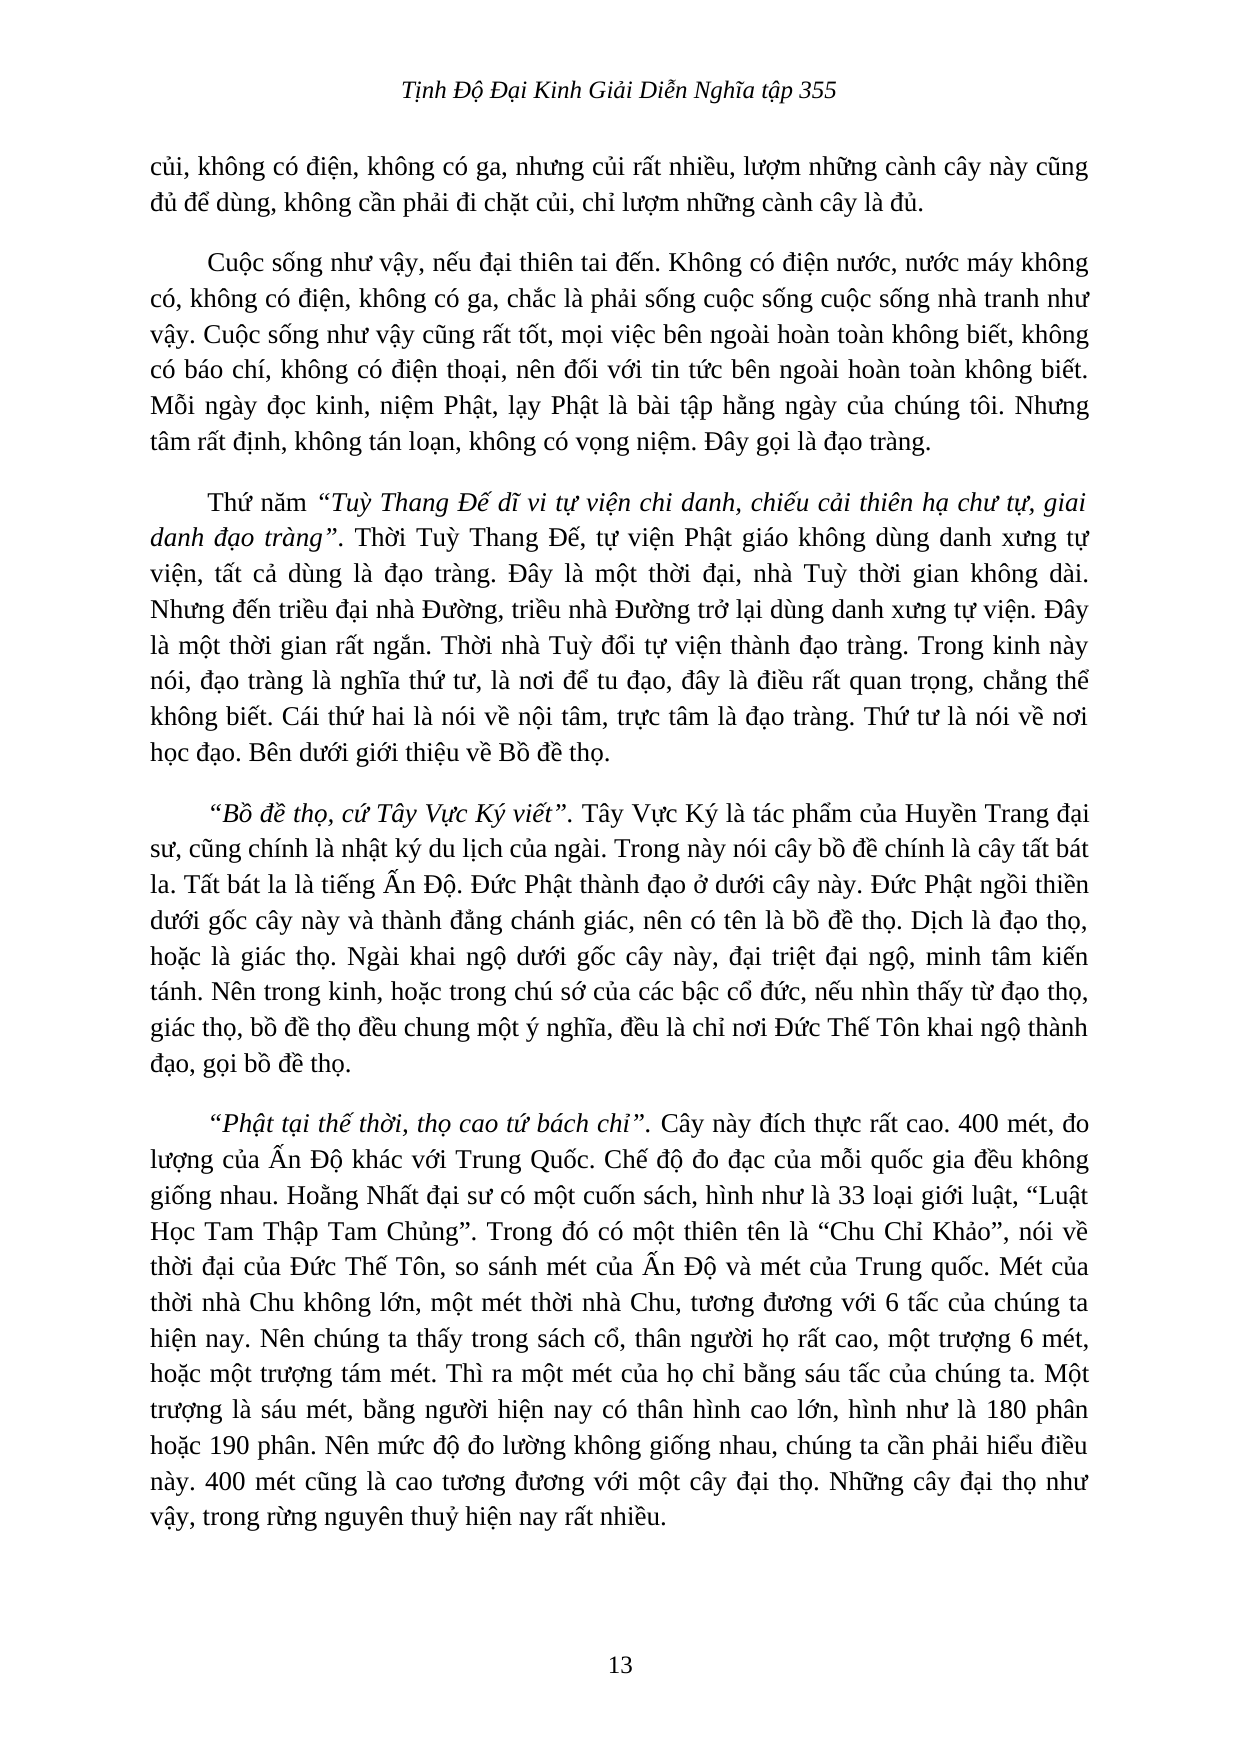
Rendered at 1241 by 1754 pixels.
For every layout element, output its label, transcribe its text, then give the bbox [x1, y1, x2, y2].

text “Phật tại thế thời, thọ cao tứ bách chỉ”. Cây này đích thực rất cao. 400 mét, đo lượng của Ấn Độ khác với Trung Quốc. Chế độ đo đạc của mỗi quốc gia đều không giống nhau. Hoằng Nhất đại sư có một cuốn sách, hình như là 33 loại giới luật, “Luật Học Tam Thập Tam Chủng”. Trong đó có một thiên tên là “Chu Chỉ Khảo”, nói về thời đại của Đức Thế Tôn, so sánh mét của Ấn Độ và mét của Trung quốc. Mét của thời nhà Chu không lớn, một mét thời nhà Chu, tương đương với 6 tấc của chúng ta hiện nay. Nên chúng ta thấy trong sách cổ, thân người họ rất cao, một trượng 6 mét, hoặc một trượng tám mét. Thì ra một mét của họ chỉ bằng sáu tấc của chúng ta. Một trượng là sáu mét, bằng người hiện nay có thân hình cao lớn, hình như là 180 phân hoặc 190 phân. Nên mức độ đo lường không giống nhau, chúng ta cần phải hiểu điều này. 400 mét cũng là cao tương đương với một cây đại thọ. Những cây đại thọ như vậy, trong rừng nguyên thuỷ hiện nay rất nhiều. [150, 1107, 1090, 1532]
text Thứ năm “Tuỳ Thang Đế dĩ vi tự viện chi danh, chiếu cải thiên hạ chư tự, giai danh đạo tràng”. Thời Tuỳ Thang Đế, tự viện Phật giáo không dùng danh xưng tự viện, tất cả dùng là đạo tràng. Đây là một thời đại, nhà Tuỳ thời gian không dài. Nhưng đến triều đại nhà Đường, triều nhà Đường trở lại dùng danh xưng tự viện. Đây là một thời gian rất ngắn. Thời nhà Tuỳ đổi tự viện thành đạo tràng. Trong kinh này nói, đạo tràng là nghĩa thứ tư, là nơi để tu đạo, đây là điều rất quan trọng, chẳng thể không biết. Cái thứ hai là nói về nội tâm, trực tâm là đạo tràng. Thứ tư là nói về nơi học đạo. Bên dưới giới thiệu về Bồ đề thọ. [150, 486, 1090, 767]
text “Bồ đề thọ, cứ Tây Vực Ký viết”. Tây Vực Ký là tác phẩm của Huyền Trang đại sư, cũng chính là nhật ký du lịch của ngài. Trong này nói cây bồ đề chính là cây tất bát la. Tất bát la là tiếng Ấn Độ. Đức Phật thành đạo ở dưới cây này. Đức Phật ngồi thiền dưới gốc cây này và thành đẳng chánh giác, nên có tên là bồ đề thọ. Dịch là đạo thọ, hoặc là giác thọ. Ngài khai ngộ dưới gốc cây này, đại triệt đại ngộ, minh tâm kiến tánh. Nên trong kinh, hoặc trong chú sớ của các bậc cổ đức, nếu nhìn thấy từ đạo thọ, giác thọ, bồ đề thọ đều chung một ý nghĩa, đều là chỉ nơi Đức Thế Tôn khai ngộ thành đạo, gọi bồ đề thọ. [150, 797, 1090, 1078]
text Cuộc sống như vậy, nếu đại thiên tai đến. Không có điện nước, nước máy không có, không có điện, không có ga, chắc là phải sống cuộc sống cuộc sống nhà tranh như vậy. Cuộc sống như vậy cũng rất tốt, mọi việc bên ngoài hoàn toàn không biết, không có báo chí, không có điện thoại, nên đối với tin tức bên ngoài hoàn toàn không biết. Mỗi ngày đọc kinh, niệm Phật, lạy Phật là bài tập hằng ngày của chúng tôi. Nhưng tâm rất định, không tán loạn, không có vọng niệm. Đây gọi là đạo tràng. [150, 246, 1090, 456]
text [150, 150, 1090, 217]
